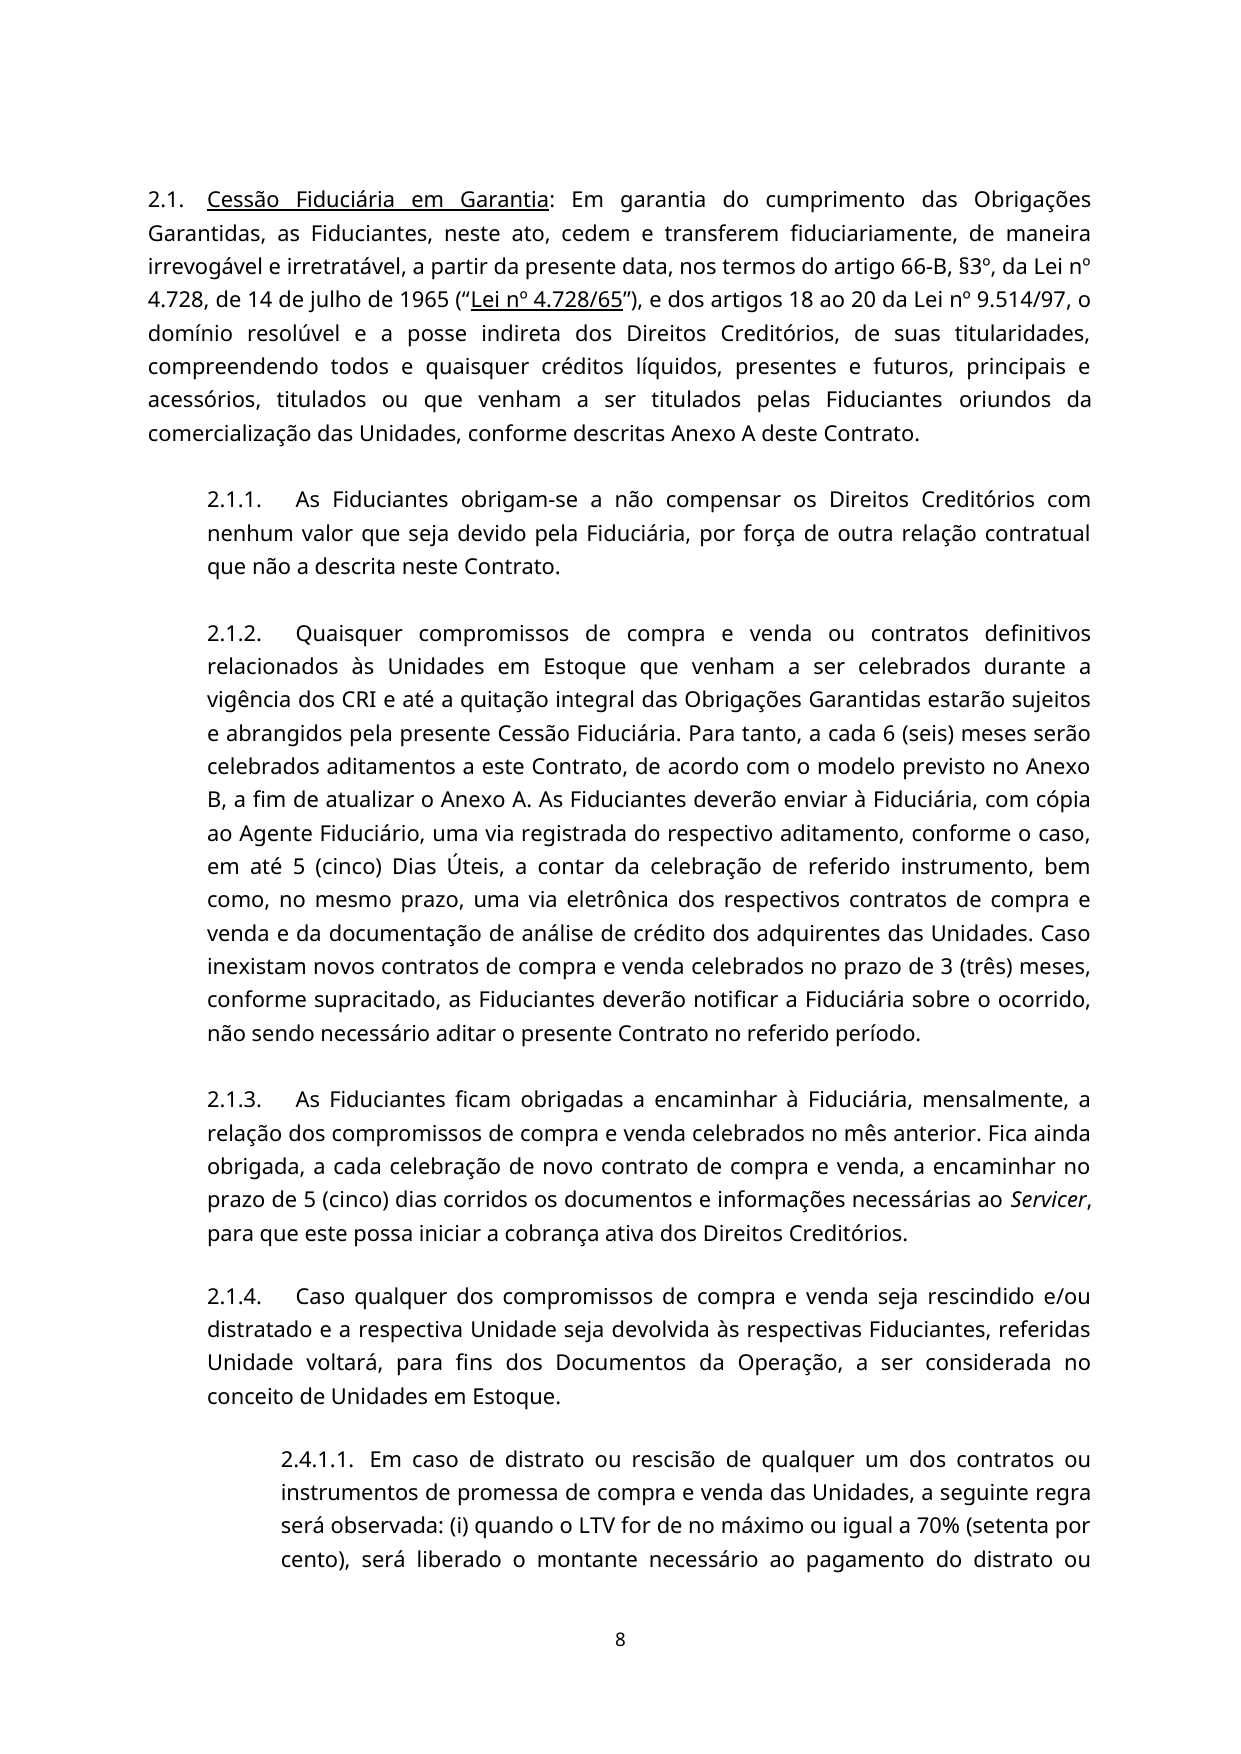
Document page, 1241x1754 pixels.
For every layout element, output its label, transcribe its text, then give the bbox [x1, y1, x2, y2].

list Quaisquer compromissos de compra e venda ou contratos definitivos relacionados às Unidades em Estoque que venham a ser celebrados durante a vigência dos CRI e até a quitação integral das Obrigações Garantidas estarão sujeitos e abrangidos pela presente Cessão Fiduciária. Para tanto, a cada 6 (seis) meses serão celebrados aditamentos a este Contrato, de acordo com o modelo previsto no Anexo B, a fim de atualizar o Anexo A. As Fiduciantes deverão enviar à Fiduciária, com cópia ao Agente Fiduciário, uma via registrada do respectivo aditamento, conforme o caso, em até 5 (cinco) Dias Úteis, a contar da celebração de referido instrumento, bem como, no mesmo prazo, uma via eletrônica dos respectivos contratos de compra e venda e da documentação de análise de crédito dos adquirentes das Unidades. Caso inexistam novos contratos de compra e venda celebrados no prazo de 3 (três) meses, conforme supracitado, as Fiduciantes deverão notificar a Fiduciária sobre o ocorrido, não sendo necessário aditar o presente Contrato no referido período. [207, 614, 1092, 1048]
list Cessão Fiduciária em Garantia: Em garantia do cumprimento das Obrigações Garantidas, as Fiduciantes, neste ato, cedem e transferem fiduciariamente, de maneira irrevogável e irretratável, a partir da presente data, nos termos do artigo 66-B, §3º, da Lei nº 4.728, de 14 de julho de 1965 (“Lei nº 4.728/65”), e dos artigos 18 ao 20 da Lei nº 9.514/97, o domínio resolúvel e a posse indireta dos Direitos Creditórios, de suas titularidades, compreendendo todos e quaisquer créditos líquidos, presentes e futuros, principais e acessórios, titulados ou que venham a ser titulados pelas Fiduciantes oriundos da comercialização das Unidades, conforme descritas Anexo A deste Contrato. [148, 181, 1092, 448]
list As Fiduciantes obrigam-se a não compensar os Direitos Creditórios com nenhum valor que seja devido pela Fiduciária, por força de outra relação contratual que não a descrita neste Contrato. [207, 481, 1092, 581]
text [281, 1441, 1092, 1574]
list Caso qualquer dos compromissos de compra e venda seja rescindido e/ou distratado e a respectiva Unidade seja devolvida às respectivas Fiduciantes, referidas Unidade voltará, para fins dos Documentos da Operação, a ser considerada no conceito de Unidades em Estoque. [207, 1277, 1092, 1411]
list As Fiduciantes ficam obrigadas a encaminhar à Fiduciária, mensalmente, a relação dos compromissos de compra e venda celebrados no mês anterior. Fica ainda obrigada, a cada celebração de novo contrato de compra e venda, a encaminhar no prazo de 5 (cinco) dias corridos os documentos e informações necessárias ao Servicer, para que este possa iniciar a cobrança ativa dos Direitos Creditórios. [207, 1081, 1092, 1248]
